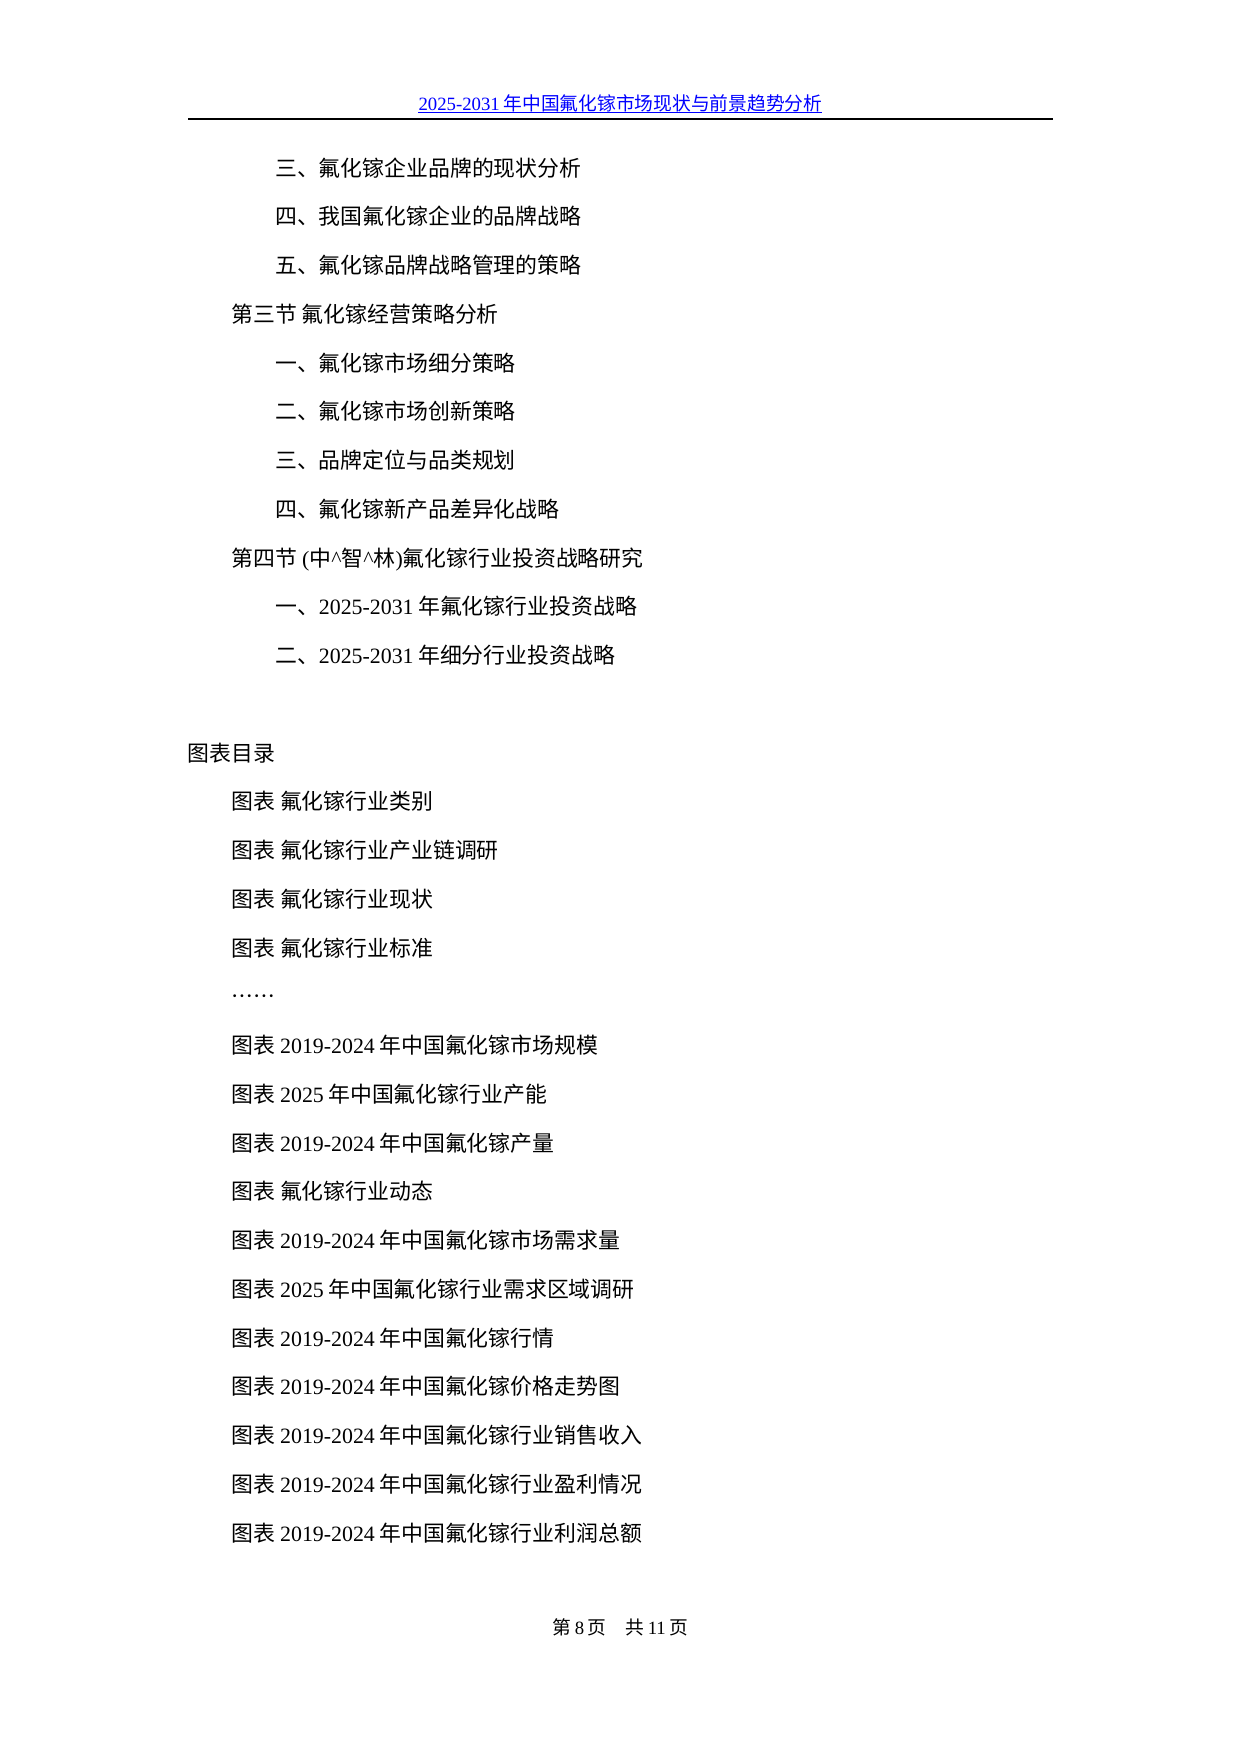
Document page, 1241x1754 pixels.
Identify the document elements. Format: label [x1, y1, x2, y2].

text [187, 150, 1053, 1548]
